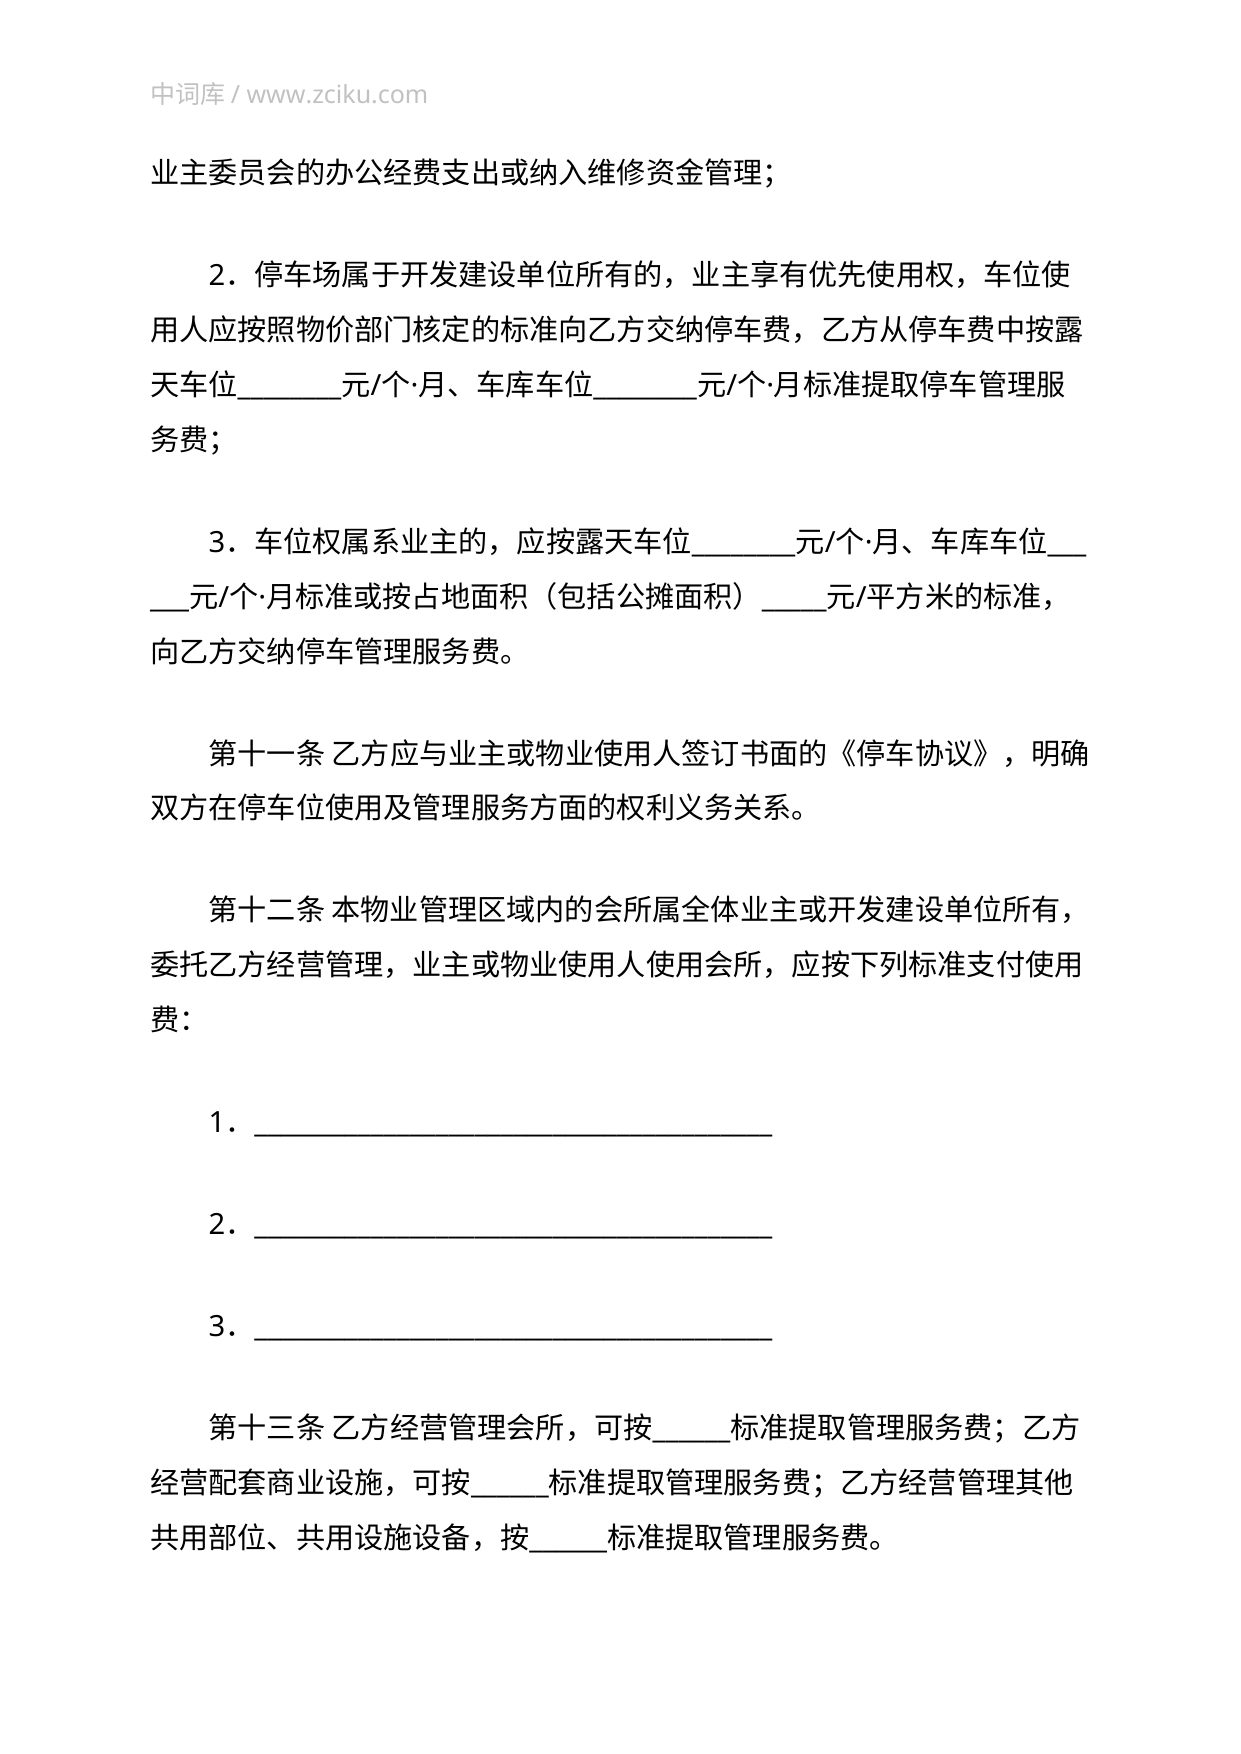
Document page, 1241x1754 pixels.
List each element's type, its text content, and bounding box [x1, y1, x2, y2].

text 2．停车场属于开发建设单位所有的，业主享有优先使用权，车位使用人应按照物价部门核定的标准向乙方交纳停车费，乙方从停车费中按露天车位________元/个·月、车库车位________元/个·月标准提取停车管理服务费； [150, 252, 1090, 459]
text 3．车位权属系业主的，应按露天车位________元/个·月、车库车位______元/个·月标准或按占地面积（包括公摊面积）_____元/平方米的标准，向乙方交纳停车管理服务费。 [150, 518, 1090, 671]
text 1．________________________________________ [150, 1098, 1090, 1141]
text 3．________________________________________ [150, 1302, 1090, 1345]
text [150, 150, 1090, 192]
text 第十三条 乙方经营管理会所，可按______标准提取管理服务费；乙方经营配套商业设施，可按______标准提取管理服务费；乙方经营管理其他共用部位、共用设施设备，按______标准提取管理服务费。 [150, 1404, 1090, 1557]
text 第十一条 乙方应与业主或物业使用人签订书面的《停车协议》，明确双方在停车位使用及管理服务方面的权利义务关系。 [150, 730, 1090, 827]
text 2．________________________________________ [150, 1200, 1090, 1243]
text 第十二条 本物业管理区域内的会所属全体业主或开发建设单位所有，委托乙方经营管理，业主或物业使用人使用会所，应按下列标准支付使用费： [150, 887, 1090, 1039]
